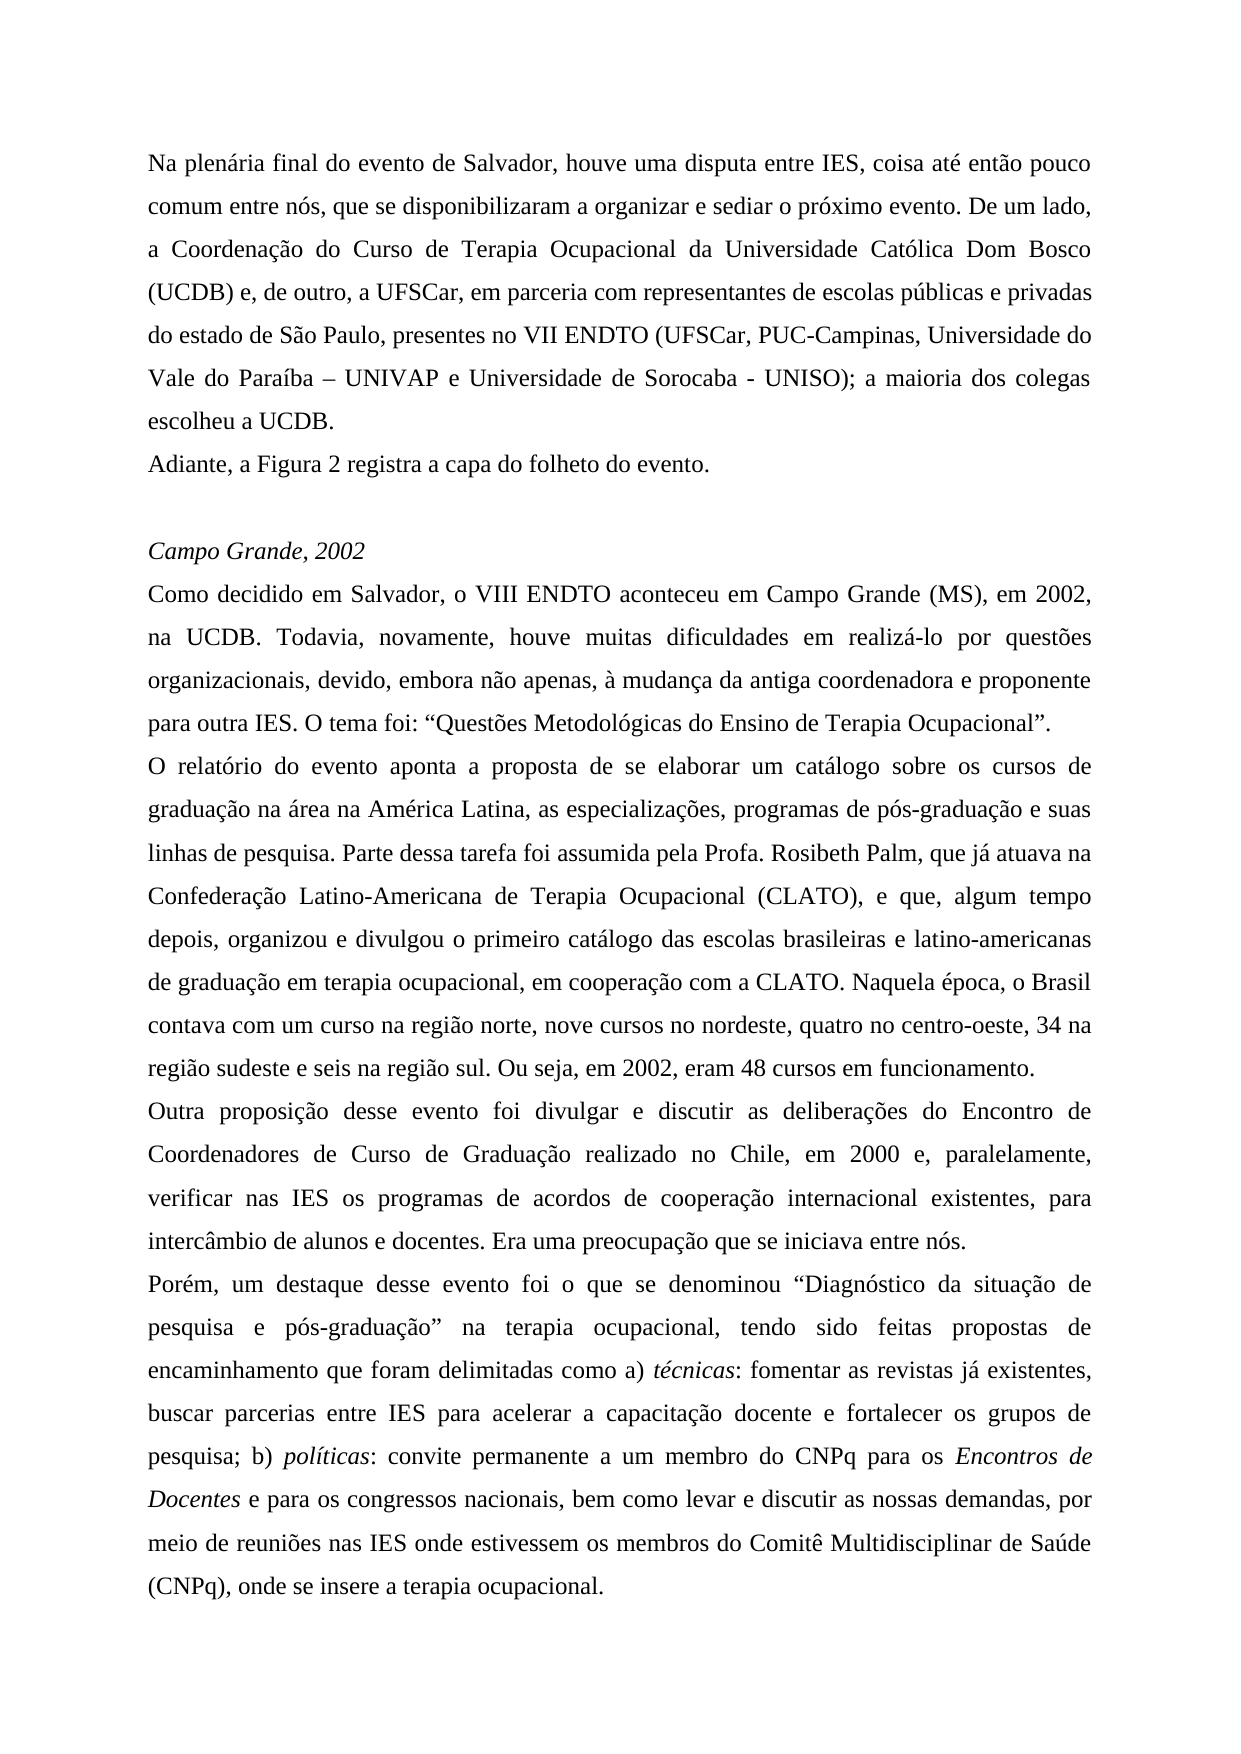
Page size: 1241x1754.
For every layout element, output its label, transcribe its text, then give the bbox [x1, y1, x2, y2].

text Na plenária final do evento de Salvador, houve uma disputa entre IES, coisa até então pouco comum entre nós, que se disponibilizaram a organizar e sediar o próximo evento. De um lado, a Coordenação do Curso de Terapia Ocupacional da Universidade Católica Dom Bosco (UCDB) e, de outro, a UFSCar, em parceria com representantes de escolas públicas e privadas do estado de São Paulo, presentes no VII ENDTO (UFSCar, PUC-Campinas, Universidade do Vale do Paraíba – UNIVAP e Universidade de Sorocaba - UNISO); a maioria dos colegas escolheu a UCDB. [148, 148, 1092, 435]
text O relatório do evento aponta a proposta de se elaborar um catálogo sobre os cursos de graduação na área na América Latina, as especializações, programas de pós-graduação e suas linhas de pesquisa. Parte dessa tarefa foi assumida pela Profa. Rosibeth Palm, que já atuava na Confederação Latino-Americana de Terapia Ocupacional (CLATO), e que, algum tempo depois, organizou e divulgou o primeiro catálogo das escolas brasileiras e latino-americanas de graduação em terapia ocupacional, em cooperação com a CLATO. Naquela época, o Brasil contava com um curso na região norte, nove cursos no nordeste, quatro no centro-oeste, 34 na região sudeste e seis na região sul. Ou seja, em 2002, eram 48 cursos em funcionamento. [148, 751, 1092, 1082]
text Campo Grande, 2002 [148, 536, 1092, 564]
text Outra proposição desse evento foi divulgar e discutir as deliberações do Encontro de Coordenadores de Curso de Graduação realizado no Chile, em 2000 e, paralelamente, verificar nas IES os programas de acordos de cooperação internacional existentes, para intercâmbio de alunos e docentes. Era uma preocupação que se iniciava entre nós. [148, 1096, 1092, 1254]
text Como decidido em Salvador, o VIII ENDTO aconteceu em Campo Grande (MS), em 2002, na UCDB. Todavia, novamente, houve muitas dificuldades em realizá-lo por questões organizacionais, devido, embora não apenas, à mudança da antiga coordenadora e proponente para outra IES. O tema foi: “Questões Metodológicas do Ensino de Terapia Ocupacional”. [148, 579, 1092, 737]
text Porém, um destaque desse evento foi o que se denominou “Diagnóstico da situação de pesquisa e pós-graduação” na terapia ocupacional, tendo sido feitas propostas de encaminhamento que foram delimitadas como a) técnicas: fomentar as revistas já existentes, buscar parcerias entre IES para acelerar a capacitação docente e fortalecer os grupos de pesquisa; b) políticas: convite permanente a um membro do CNPq para os Encontros de Docentes e para os congressos nacionais, bem como levar e discutir as nossas demandas, por meio de reuniões nas IES onde estivessem os membros do Comitê Multidisciplinar de Saúde (CNPq), onde se insere a terapia ocupacional. [148, 1269, 1092, 1599]
text Adiante, a Figura 2 registra a capa do folheto do evento. [148, 449, 1092, 478]
